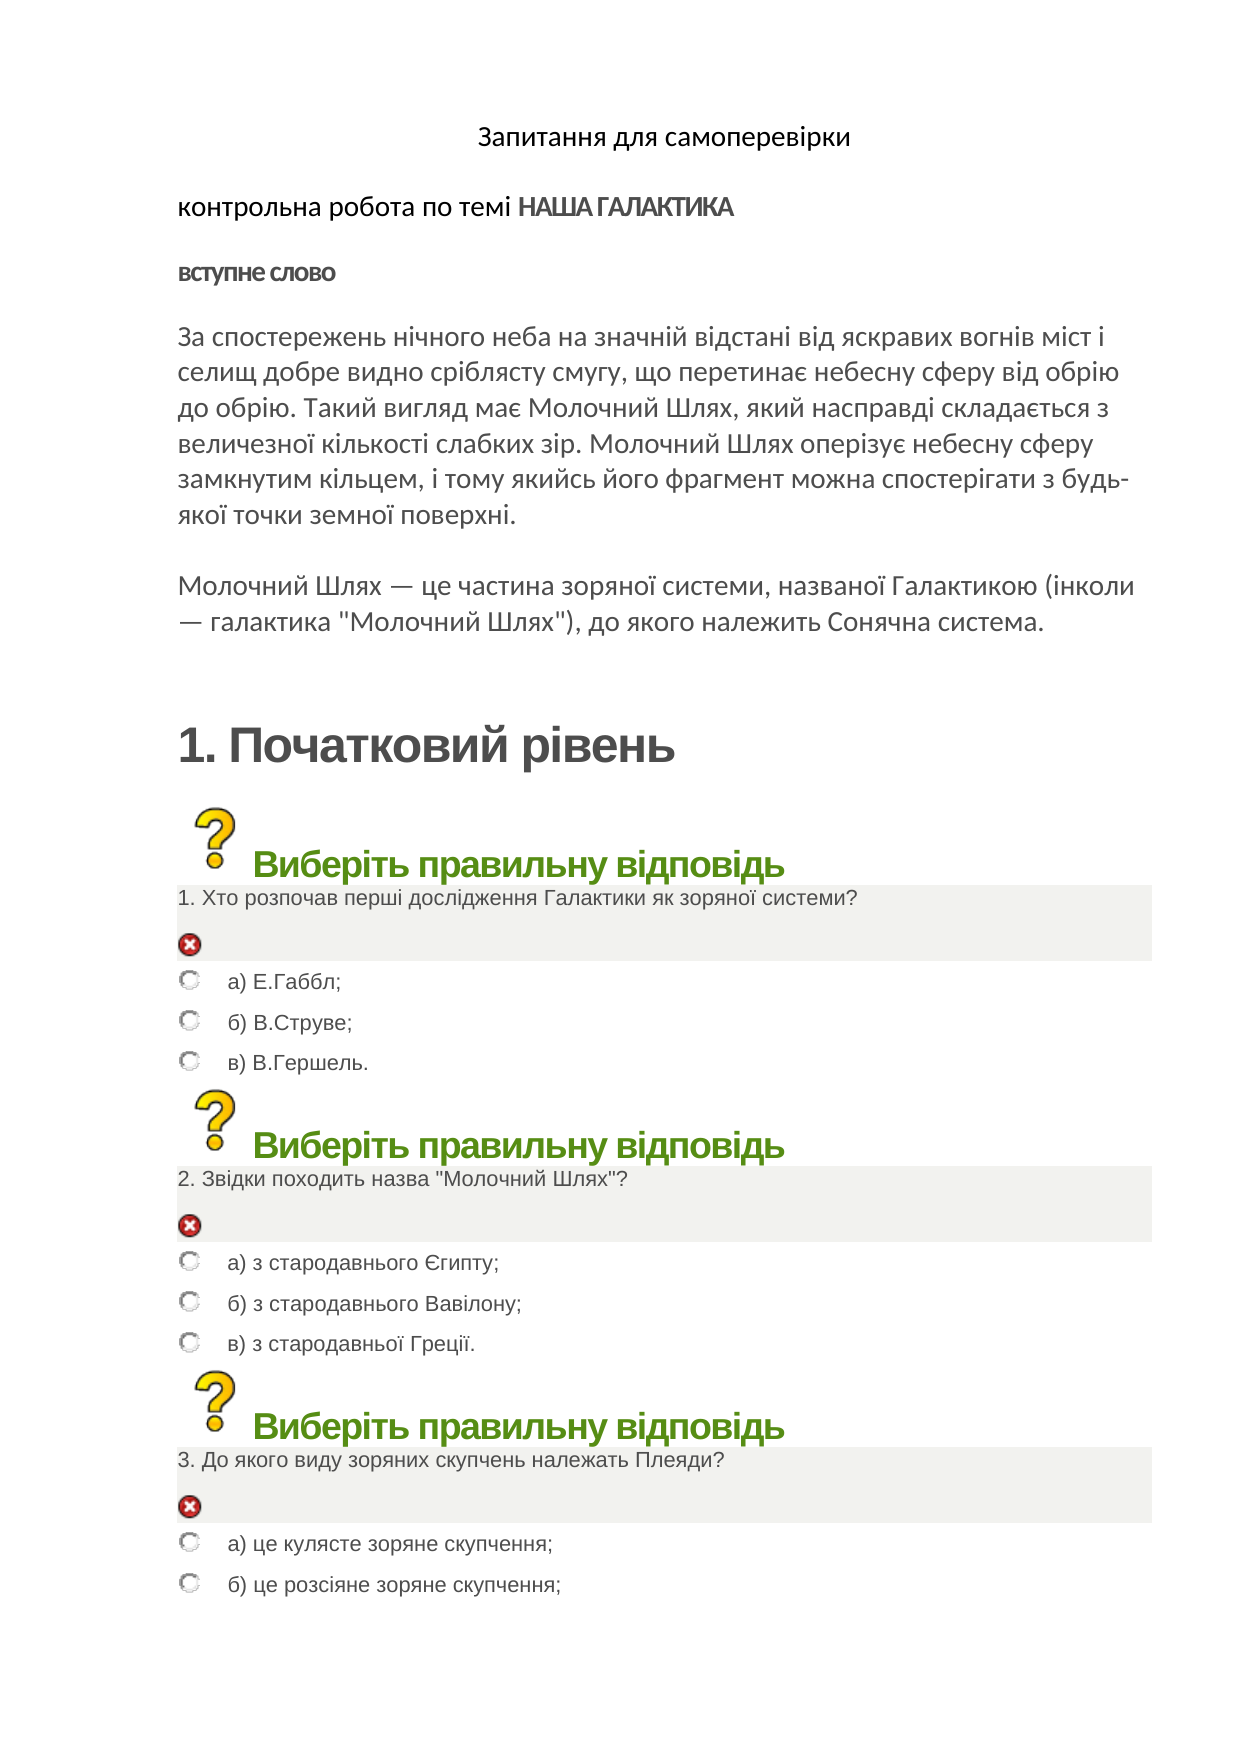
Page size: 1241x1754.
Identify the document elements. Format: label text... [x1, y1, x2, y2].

table_cell [176, 1002, 226, 1042]
text Виберіть правильну відповідь [177, 802, 1152, 885]
picture [177, 802, 253, 877]
table_header а) з стародавнього Єгипту; [226, 1242, 529, 1283]
text 1. Хто розпочав перші дослідження Галактики як зоряної системи? [177, 885, 1152, 933]
picture [177, 1495, 203, 1520]
table_cell [176, 1043, 226, 1083]
table_cell б) В.Струве; [226, 1002, 375, 1042]
picture [177, 1083, 253, 1159]
text вступне слово [177, 253, 1152, 289]
table_cell [176, 1324, 226, 1364]
table_cell [176, 1564, 226, 1604]
text Запитання для самоперевірки [177, 118, 1152, 154]
table_header [176, 961, 226, 1002]
table_cell б) з стародавнього Вавілону; [226, 1283, 529, 1323]
table_cell [176, 1283, 226, 1323]
table_cell в) з стародавньої Греції. [226, 1324, 529, 1364]
table_header [176, 1523, 226, 1564]
text контрольна робота по темі НАША ГАЛАКТИКА [177, 188, 1152, 224]
text 1. Початковий рівень [177, 715, 1152, 773]
table_header а) Е.Габбл; [226, 961, 375, 1002]
text Виберіть правильну відповідь [177, 1364, 1152, 1447]
table_header [176, 1242, 226, 1283]
picture [177, 1364, 253, 1440]
table_cell б) це розсіяне зоряне скупчення; [226, 1564, 568, 1604]
table_header а) це кулясте зоряне скупчення; [226, 1523, 568, 1564]
text Виберіть правильну відповідь [177, 1083, 1152, 1166]
picture [177, 1213, 203, 1239]
text За спостережень нічного неба на значній відстані від яскравих вогнів міст і селищ добре видно сріблясту смугу, що перетинає небесну сферу від обрію до обрію. Такий вигляд має Молочний Шлях, який насправді складається з величезної кількості слабких зір. Молочний Шлях оперізує небесну сферу замкнутим кільцем, і тому якийсь його фрагмент можна спостерігати з будь-якої точки земної поверхні. [177, 318, 1152, 532]
picture [177, 932, 203, 958]
text 2. Звідки походить назва "Молочний Шлях"? [177, 1166, 1152, 1214]
text Молочний Шлях — це частина зоряної системи, названої Галактикою (інколи — галактика "Молочний Шлях"), до якого належить Сонячна система. [177, 567, 1152, 638]
text 3. До якого виду зоряних скупчень належать Плеяди? [177, 1447, 1152, 1472]
table_cell в) В.Гершель. [226, 1043, 375, 1083]
